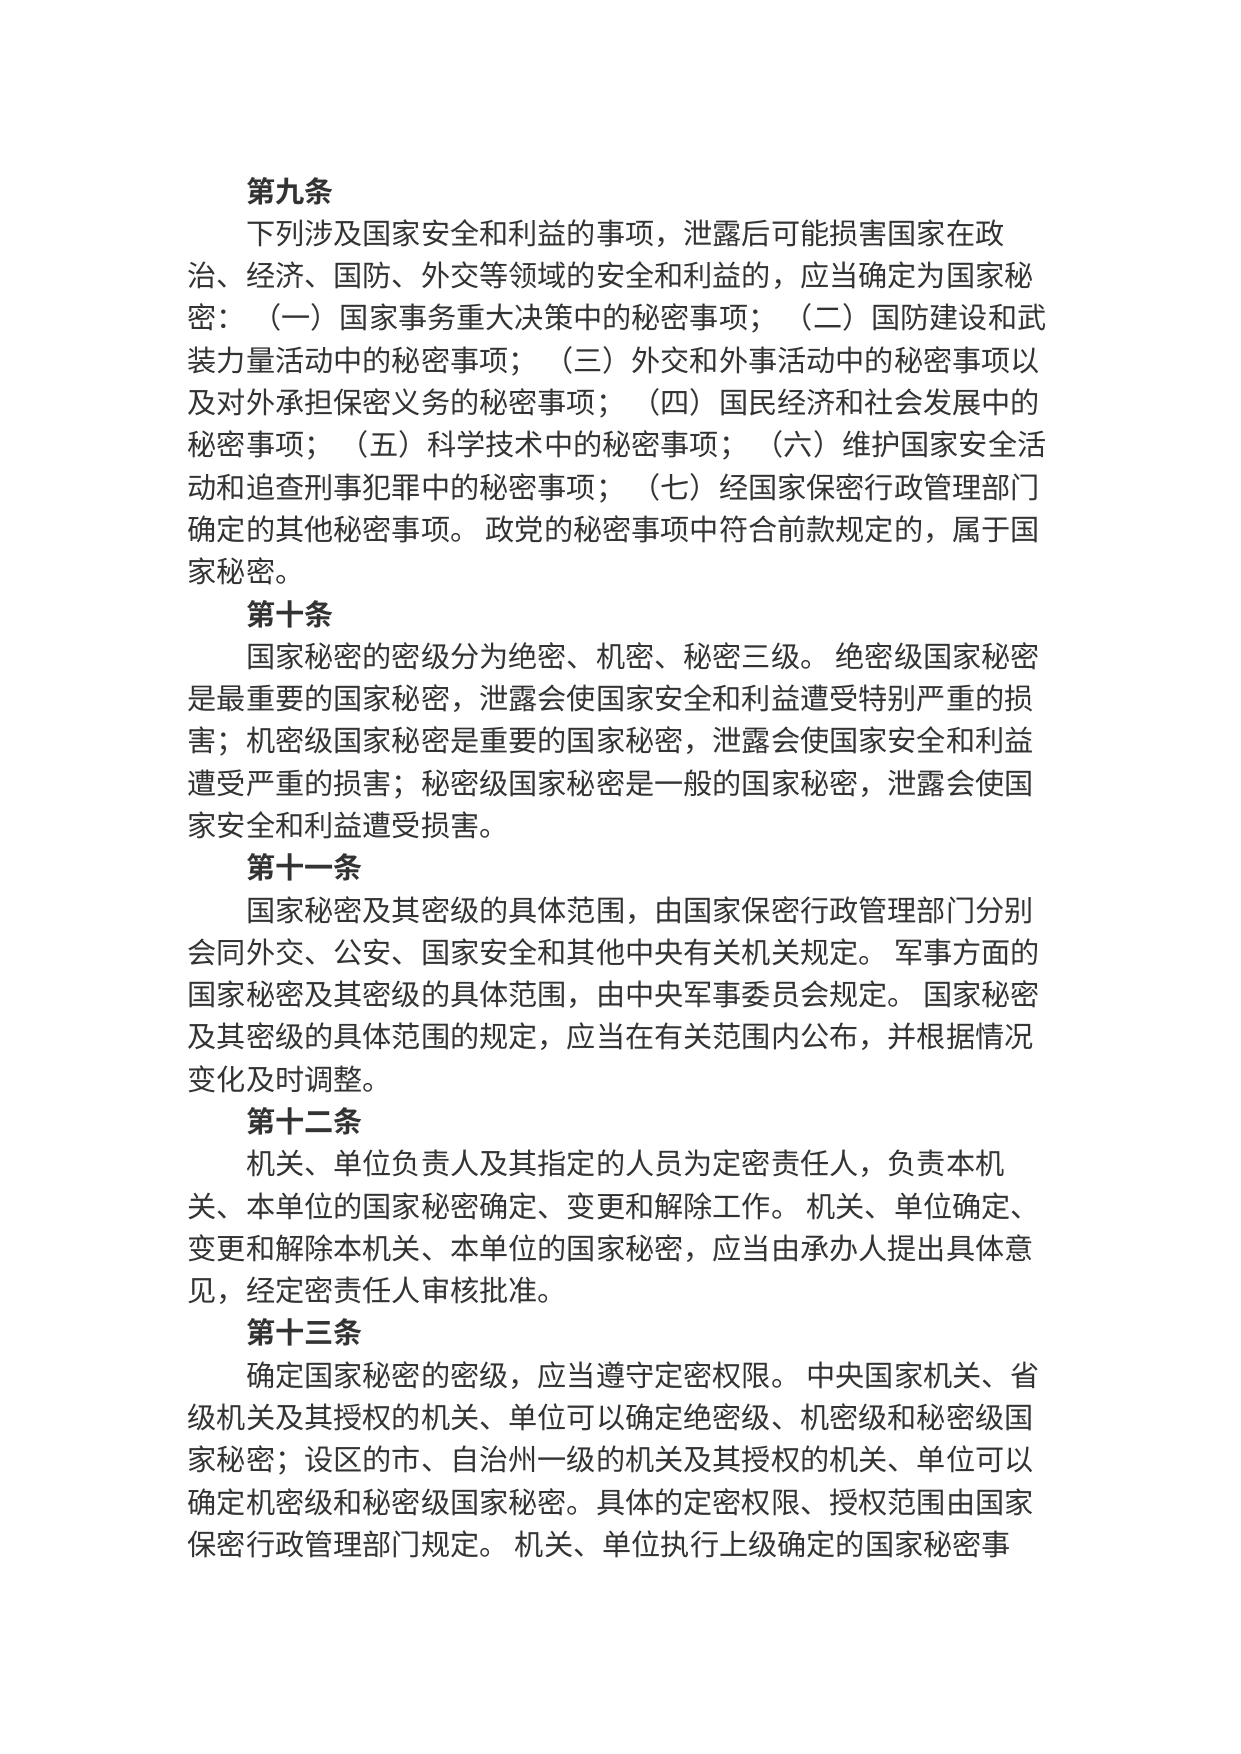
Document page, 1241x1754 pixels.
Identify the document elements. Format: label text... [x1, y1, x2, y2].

text 第十一条 [187, 845, 1053, 887]
text 国家秘密的密级分为绝密、机密、秘密三级。 绝密级国家秘密是最重要的国家秘密，泄露会使国家安全和利益遭受特别严重的损害；机密级国家秘密是重要的国家秘密，泄露会使国家安全和利益遭受严重的损害；秘密级国家秘密是一般的国家秘密，泄露会使国家安全和利益遭受损害。 [187, 633, 1053, 845]
text 国家秘密及其密级的具体范围，由国家保密行政管理部门分别会同外交、公安、国家安全和其他中央有关机关规定。 军事方面的国家秘密及其密级的具体范围，由中央军事委员会规定。 国家秘密及其密级的具体范围的规定，应当在有关范围内公布，并根据情况变化及时调整。 [187, 887, 1053, 1098]
text 第十二条 [187, 1098, 1053, 1141]
text 第十条 [187, 591, 1053, 633]
text 机关、单位负责人及其指定的人员为定密责任人，负责本机关、本单位的国家秘密确定、变更和解除工作。 机关、单位确定、变更和解除本机关、本单位的国家秘密，应当由承办人提出具体意见，经定密责任人审核批准。 [187, 1141, 1053, 1310]
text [187, 1352, 1053, 1564]
text 下列涉及国家安全和利益的事项，泄露后可能损害国家在政治、经济、国防、外交等领域的安全和利益的，应当确定为国家秘密： （一）国家事务重大决策中的秘密事项； （二）国防建设和武装力量活动中的秘密事项； （三）外交和外事活动中的秘密事项以及对外承担保密义务的秘密事项； （四）国民经济和社会发展中的秘密事项； （五）科学技术中的秘密事项； （六）维护国家安全活动和追查刑事犯罪中的秘密事项； （七）经国家保密行政管理部门确定的其他秘密事项。 政党的秘密事项中符合前款规定的，属于国家秘密。 [187, 210, 1053, 591]
text 第九条 [187, 168, 1053, 210]
text 第十三条 [187, 1310, 1053, 1352]
